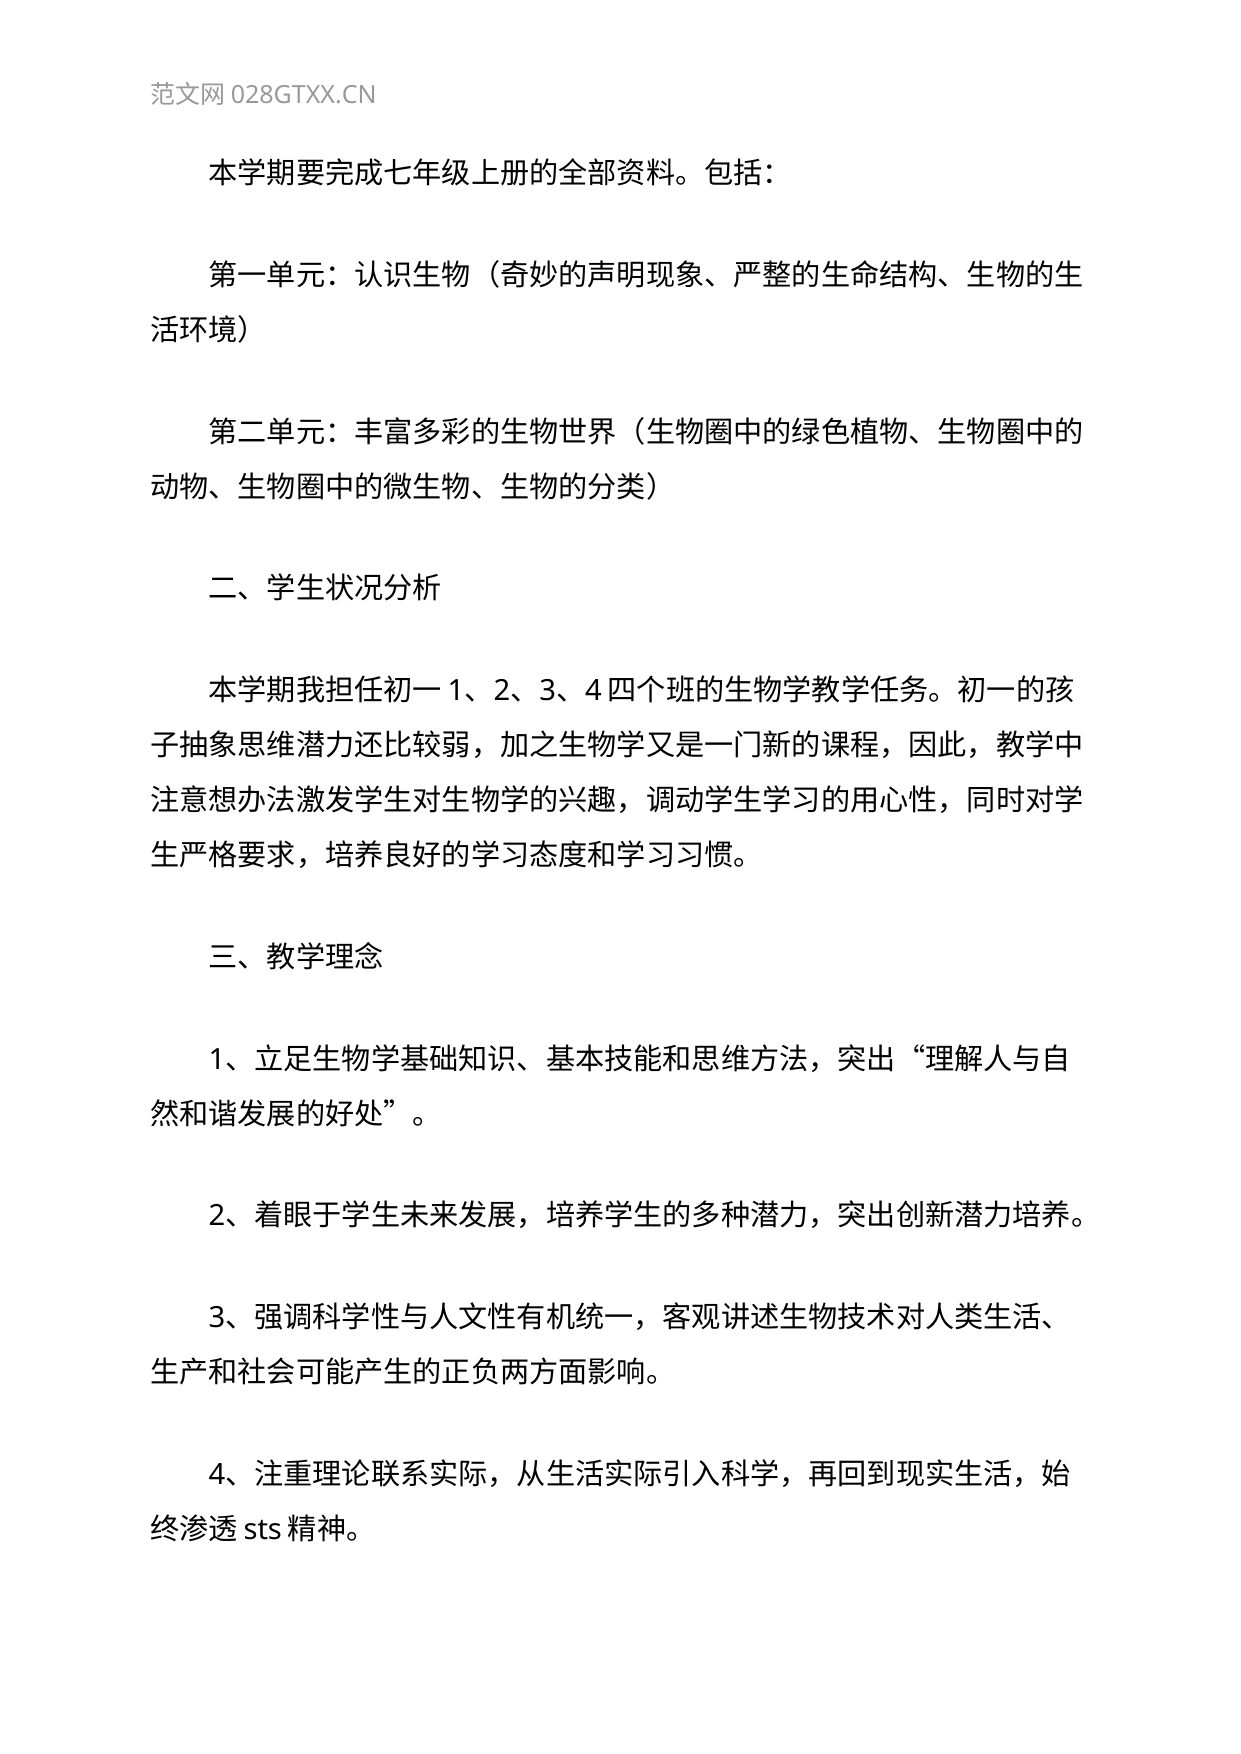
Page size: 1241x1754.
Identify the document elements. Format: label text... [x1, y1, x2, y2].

text 第一单元：认识生物（奇妙的声明现象、严整的生命结构、生物的生活环境） [150, 252, 1090, 349]
text 本学期我担任初一1、2、3、4四个班的生物学教学任务。初一的孩子抽象思维潜力还比较弱，加之生物学又是一门新的课程，因此，教学中注意想办法激发学生对生物学的兴趣，调动学生学习的用心性，同时对学生严格要求，培养良好的学习态度和学习习惯。 [150, 667, 1090, 874]
text 第二单元：丰富多彩的生物世界（生物圈中的绿色植物、生物圈中的动物、生物圈中的微生物、生物的分类） [150, 408, 1090, 506]
text 二、学生状况分析 [150, 565, 1090, 607]
text 三、教学理念 [150, 933, 1090, 976]
text 1、立足生物学基础知识、基本技能和思维方法，突出“理解人与自然和谐发展的好处”。 [150, 1035, 1090, 1132]
text 2、着眼于学生未来发展，培养学生的多种潜力，突出创新潜力培养。 [150, 1192, 1090, 1234]
text 4、注重理论联系实际，从生活实际引入科学，再回到现实生活，始终渗透sts精神。 [150, 1451, 1090, 1548]
text 3、强调科学性与人文性有机统一，客观讲述生物技术对人类生活、生产和社会可能产生的正负两方面影响。 [150, 1294, 1090, 1391]
text 本学期要完成七年级上册的全部资料。包括： [150, 150, 1090, 192]
